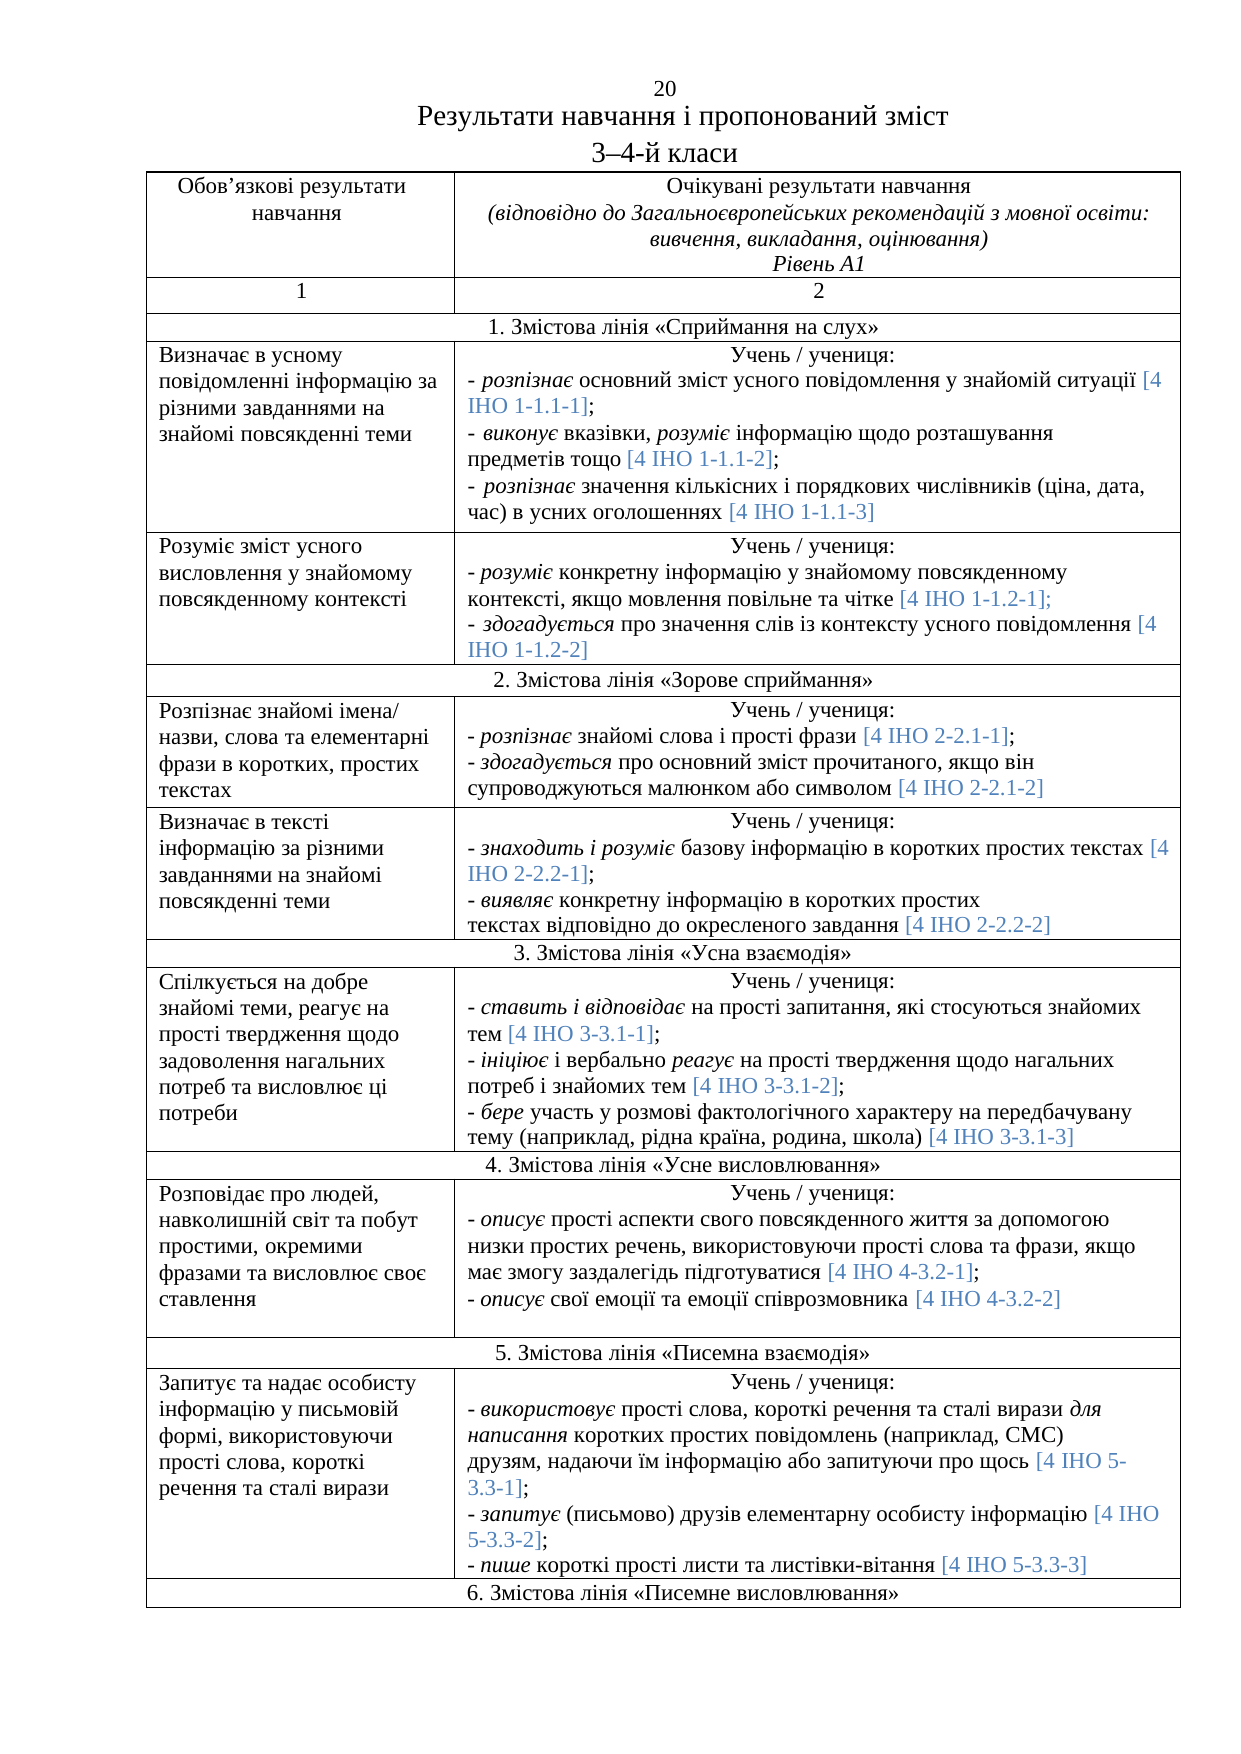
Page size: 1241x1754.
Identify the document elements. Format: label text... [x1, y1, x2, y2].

table_cell Учень / учениця: - ставить і відповідає на прості запитання, які стосуються знайомих тем [4 ІНО 3-3.1-1]; ініціює і вербально реагує на прості твердження щодо нагальних потреб і знайомих тем [4 ІНО 3-3.1-2]; бере участь у розмові фактологічного характеру на передбачувану тему (наприклад, рідна країна, родина, школа) [4 ІНО 3-3.1-3] [455, 968, 1180, 1151]
table_cell Розповідає про людей, навколишній світ та побут простими, окремими фразами та висловлює своє ставлення [147, 1180, 454, 1337]
text 3–4-й класи [218, 135, 1111, 169]
table_cell  Змістова лінія «Усне висловлювання» [147, 1152, 1180, 1178]
table_cell Визначає в усному повідомленні інформацію за різними завданнями на знайомі повсякденні теми [147, 342, 454, 532]
table_cell Учень / учениця: описує прості аспекти свого повсякденного життя за допомогою низки простих речень, використовуючи прості слова та фрази, якщо має змогу заздалегідь підготуватися [4 ІНО 4-3.2-1]; описує свої емоції та емоції співрозмовника [4 ІНО 4-3.2-2] [455, 1180, 1180, 1337]
table_cell Спілкується на добре знайомі теми, реагує на прості твердження щодо задоволення нагальних потреб та висловлює ці потреби [147, 968, 454, 1151]
table_cell  Змістова лінія «Зорове сприймання» [147, 665, 1180, 696]
table_cell  Змістова лінія «Усна взаємодія» [147, 940, 1180, 967]
table_cell Учень / учениця: розпізнає знайомі слова і прості фрази [4 ІНО 2-2.1-1]; здогадується про основний зміст прочитаного, якщо він супроводжуються малюнком або символом [4 ІНО 2-2.1-2] [455, 697, 1180, 807]
table_cell  Змістова лінія «Писемна взаємодія» [147, 1338, 1180, 1368]
table_header Очікувані результати навчання (відповідно до Загальноєвропейських рекомендацій з мовної освіти: вивчення, викладання, оцінювання) Рівень A1 [455, 173, 1180, 277]
text Результати навчання і пропонований зміст [239, 100, 1126, 132]
table_cell Учень / учениця: використовує прості слова, короткі речення та сталі вирази для написання коротких простих повідомлень (наприклад, СМС) друзям, надаючи їм інформацію або запитуючи про щось [4 ІНО 5-3.3-1]; запитує (письмово) друзів елементарну особисту інформацію [4 ІНО 5-3.3-2]; пише короткі прості листи та листівки-вітання [4 ІНО 5-3.3-3] [455, 1369, 1180, 1578]
table_cell 1 [147, 278, 454, 313]
table_cell  Змістова лінія «Писемне висловлювання» [147, 1579, 1180, 1607]
table_cell Учень / учениця: розпізнає основний зміст усного повідомлення у знайомій ситуації [4 ІНО 1-1.1-1]; виконує вказівки, розуміє інформацію щодо розташування предметів тощо [4 ІНО 1-1.1-2]; розпізнає значення кількісних і порядкових числівників (ціна, дата, час) в усних оголошеннях [4 ІНО 1-1.1-3] [455, 342, 1180, 532]
table_header Обов’язкові результати навчання [147, 173, 454, 277]
table_cell 2 [455, 278, 1180, 313]
table_cell Учень / учениця: розуміє конкретну інформацію у знайомому повсякденному контексті, якщо мовлення повільне та чітке [4 ІНО 1-1.2-1]; здогадується про значення слів із контексту усного повідомлення [4 ІНО 1-1.2-2] [455, 533, 1180, 663]
table_cell Розпізнає знайомі імена/ назви, слова та елементарні фрази в коротких, простих текстах [147, 697, 454, 807]
table_cell Розуміє зміст усного висловлення у знайомому повсякденному контексті [147, 533, 454, 663]
table_cell Запитує та надає особисту інформацію у письмовій формі, використовуючи прості слова, короткі речення та сталі вирази [147, 1369, 454, 1578]
table_cell Учень / учениця: - знаходить і розуміє базову інформацію в коротких простих текстах [4 ІНО 2-2.2-1]; - виявляє конкретну інформацію в коротких простих текстах відповідно до окресленого завдання [4 ІНО 2-2.2-2] [455, 808, 1180, 939]
table_cell  Змістова лінія «Сприймання на слух» [147, 314, 1180, 341]
table_cell Визначає в тексті інформацію за різними завданнями на знайомі повсякденні теми [147, 808, 454, 939]
